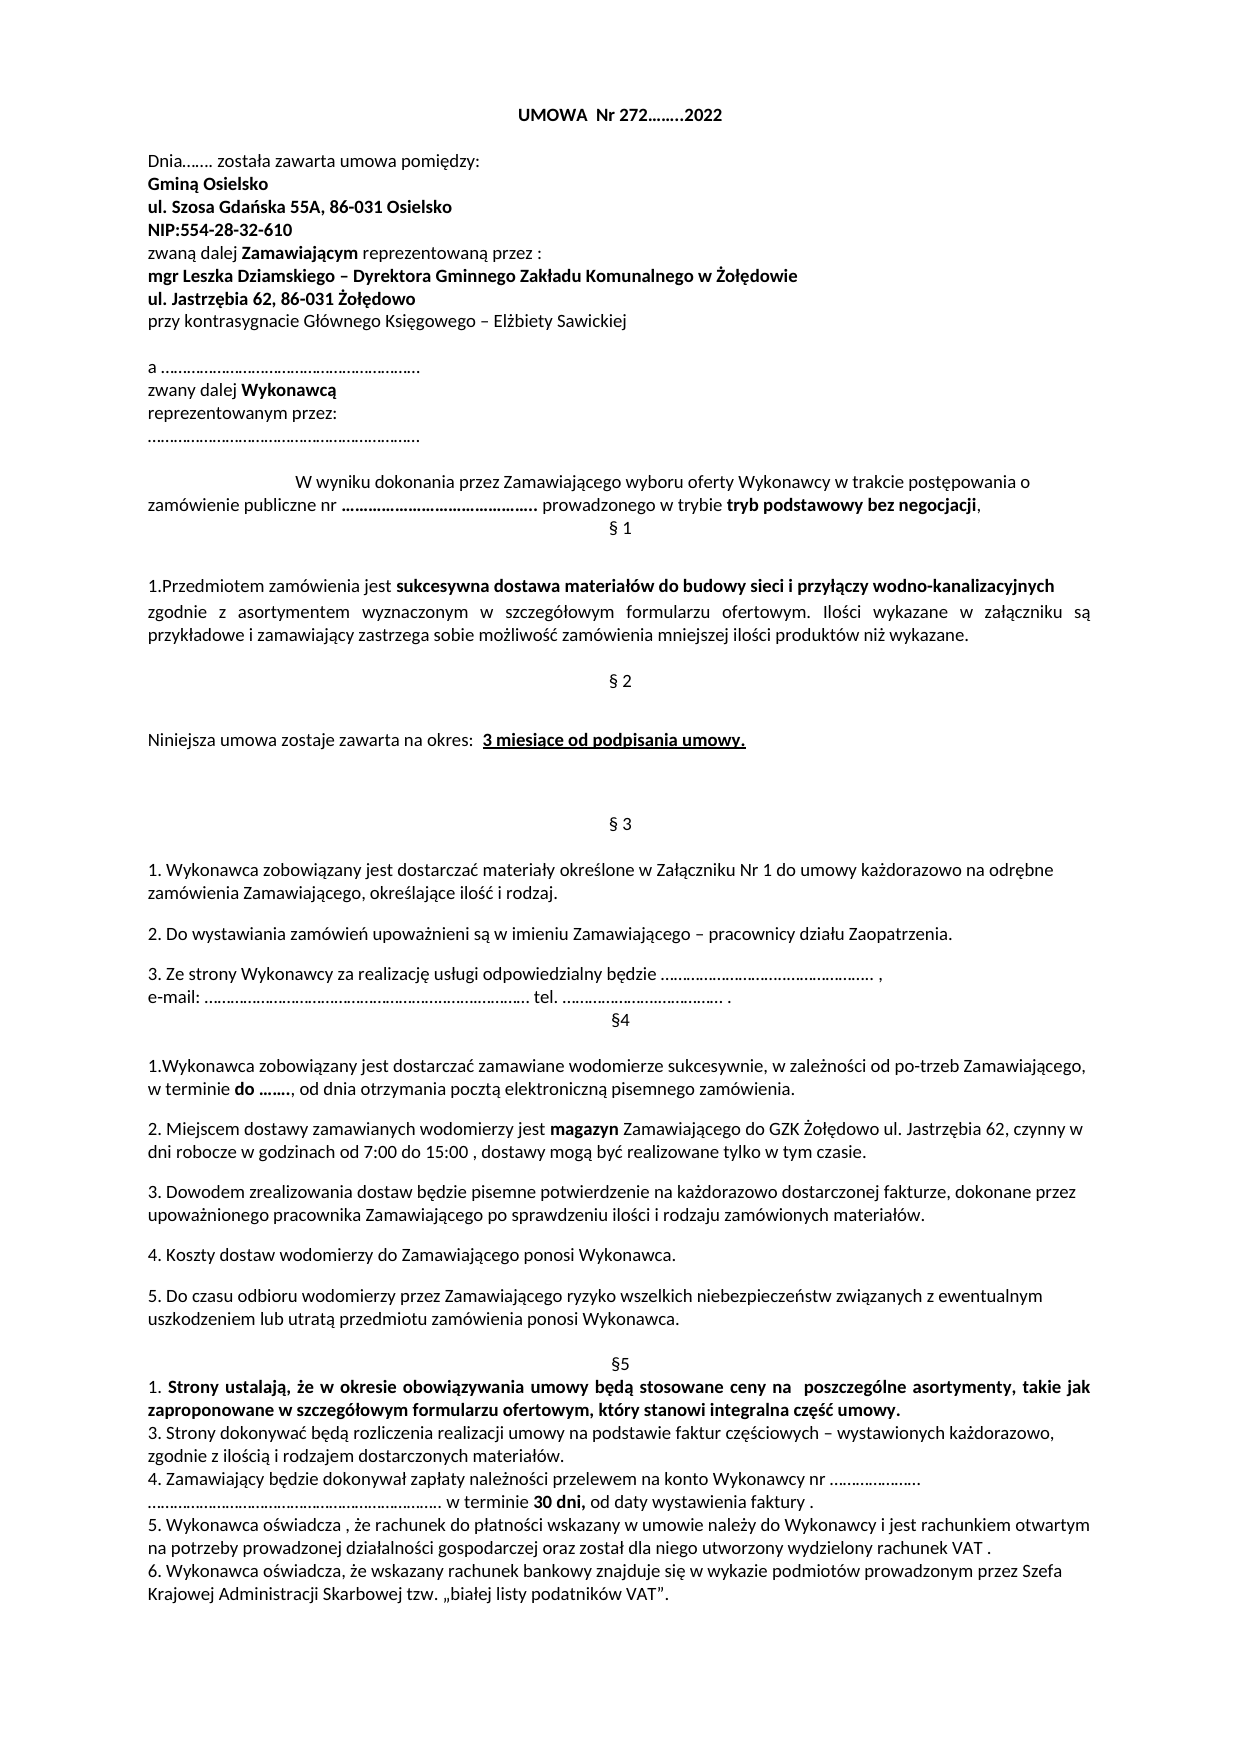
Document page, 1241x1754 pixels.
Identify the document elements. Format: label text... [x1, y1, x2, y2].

text § 1 [148, 516, 1093, 539]
text a …………………………………………………… [148, 356, 1093, 378]
text 6. Wykonawca oświadcza, że wskazany rachunek bankowy znajduje się w wykazie podmiotów prowadzonym przez Szefa Krajowej Administracji Skarbowej tzw. „białej listy podatników VAT”. [148, 1559, 1093, 1605]
text 5. Wykonawca oświadcza , że rachunek do płatności wskazany w umowie należy do Wykonawcy i jest rachunkiem otwartym na potrzeby prowadzonej działalności gospodarczej oraz został dla niego utworzony wydzielony rachunek VAT . [148, 1513, 1093, 1559]
text Dnia……. została zawarta umowa pomiędzy: [148, 149, 1093, 172]
text zgodnie z asortymentem wyznaczonym w szczegółowym formularzu ofertowym. Ilości wykazane w załączniku są przykładowe i zamawiający zastrzega sobie możliwość zamówienia mniejszej ilości produktów niż wykazane. [148, 601, 1093, 646]
text mgr Leszka Dziamskiego – Dyrektora Gminnego Zakładu Komunalnego w Żołędowie [148, 264, 1093, 287]
text zwaną dalej Zamawiającym reprezentowaną przez : [148, 241, 1093, 264]
text ……………………………………………………… [148, 424, 1093, 447]
text 3. Strony dokonywać będą rozliczenia realizacji umowy na podstawie faktur częściowych – wystawionych każdorazowo, zgodnie z ilością i rodzajem dostarczonych materiałów. [148, 1421, 1093, 1467]
text zwany dalej Wykonawcą [148, 378, 1093, 401]
text 4. Koszty dostaw wodomierzy do Zamawiającego ponosi Wykonawca. [148, 1243, 1093, 1266]
text § 2 [148, 669, 1093, 692]
text 3. Ze strony Wykonawcy za realizację usługi odpowiedzialny będzie ………………………..……………….. , [148, 962, 1093, 985]
text 1. Wykonawca zobowiązany jest dostarczać materiały określone w Załączniku Nr 1 do umowy każdorazowo na odrębne zamówienia Zamawiającego, określające ilość i rodzaj. [148, 858, 1093, 904]
text §4 [148, 1008, 1093, 1031]
text UMOWA Nr 272……..2022 [148, 103, 1093, 126]
text 1.Przedmiotem zamówienia jest sukcesywna dostawa materiałów do budowy sieci i przyłączy wodno-kanalizacyjnych [148, 574, 1093, 597]
text Niniejsza umowa zostaje zawarta na okres: 3 miesiące od podpisania umowy. [148, 728, 1093, 751]
text 2. Do wystawiania zamówień upoważnieni są w imieniu Zamawiającego – pracownicy działu Zaopatrzenia. [148, 922, 1093, 944]
text W wyniku dokonania przez Zamawiającego wyboru oferty Wykonawcy w trakcie postępowania o zamówienie publiczne nr …………………………………….. prowadzonego w trybie tryb podstawowy bez negocjacji, [148, 470, 1093, 516]
text § 3 [148, 812, 1093, 835]
text przy kontrasygnacie Głównego Księgowego – Elżbiety Sawickiej [148, 310, 1093, 333]
text reprezentowanym przez: [148, 401, 1093, 424]
text e-mail: ………………………………………………..…….………… tel. ………………….…………… . [148, 985, 1093, 1008]
text Gminą Osielsko [148, 172, 1093, 195]
text §5 [148, 1353, 1093, 1376]
text 4. Zamawiający będzie dokonywał zapłaty należności przelewem na konto Wykonawcy nr ………………… ………………………………………………………….. w terminie 30 dni, od daty wystawienia faktury . [148, 1467, 1093, 1513]
text 5. Do czasu odbioru wodomierzy przez Zamawiającego ryzyko wszelkich niebezpieczeństw związanych z ewentualnym uszkodzeniem lub utratą przedmiotu zamówienia ponosi Wykonawca. [148, 1284, 1093, 1330]
text 3. Dowodem zrealizowania dostaw będzie pisemne potwierdzenie na każdorazowo dostarczonej fakturze, dokonane przez upoważnionego pracownika Zamawiającego po sprawdzeniu ilości i rodzaju zamówionych materiałów. [148, 1180, 1093, 1226]
text ul. Jastrzębia 62, 86-031 Żołędowo [148, 287, 1093, 310]
text ul. Szosa Gdańska 55A, 86-031 Osielsko [148, 195, 1093, 218]
text 1.Wykonawca zobowiązany jest dostarczać zamawiane wodomierze sukcesywnie, w zależności od po-trzeb Zamawiającego, w terminie do ……., od dnia otrzymania pocztą elektroniczną pisemnego zamówienia. [148, 1054, 1093, 1100]
text 2. Miejscem dostawy zamawianych wodomierzy jest magazyn Zamawiającego do GZK Żołędowo ul. Jastrzębia 62, czynny w dni robocze w godzinach od 7:00 do 15:00 , dostawy mogą być realizowane tylko w tym czasie. [148, 1117, 1093, 1163]
text NIP:554-28-32-610 [148, 218, 1093, 241]
text 1. Strony ustalają, że w okresie obowiązywania umowy będą stosowane ceny na poszczególne asortymenty, takie jak zaproponowane w szczegółowym formularzu ofertowym, który stanowi integralna część umowy. [148, 1376, 1093, 1421]
